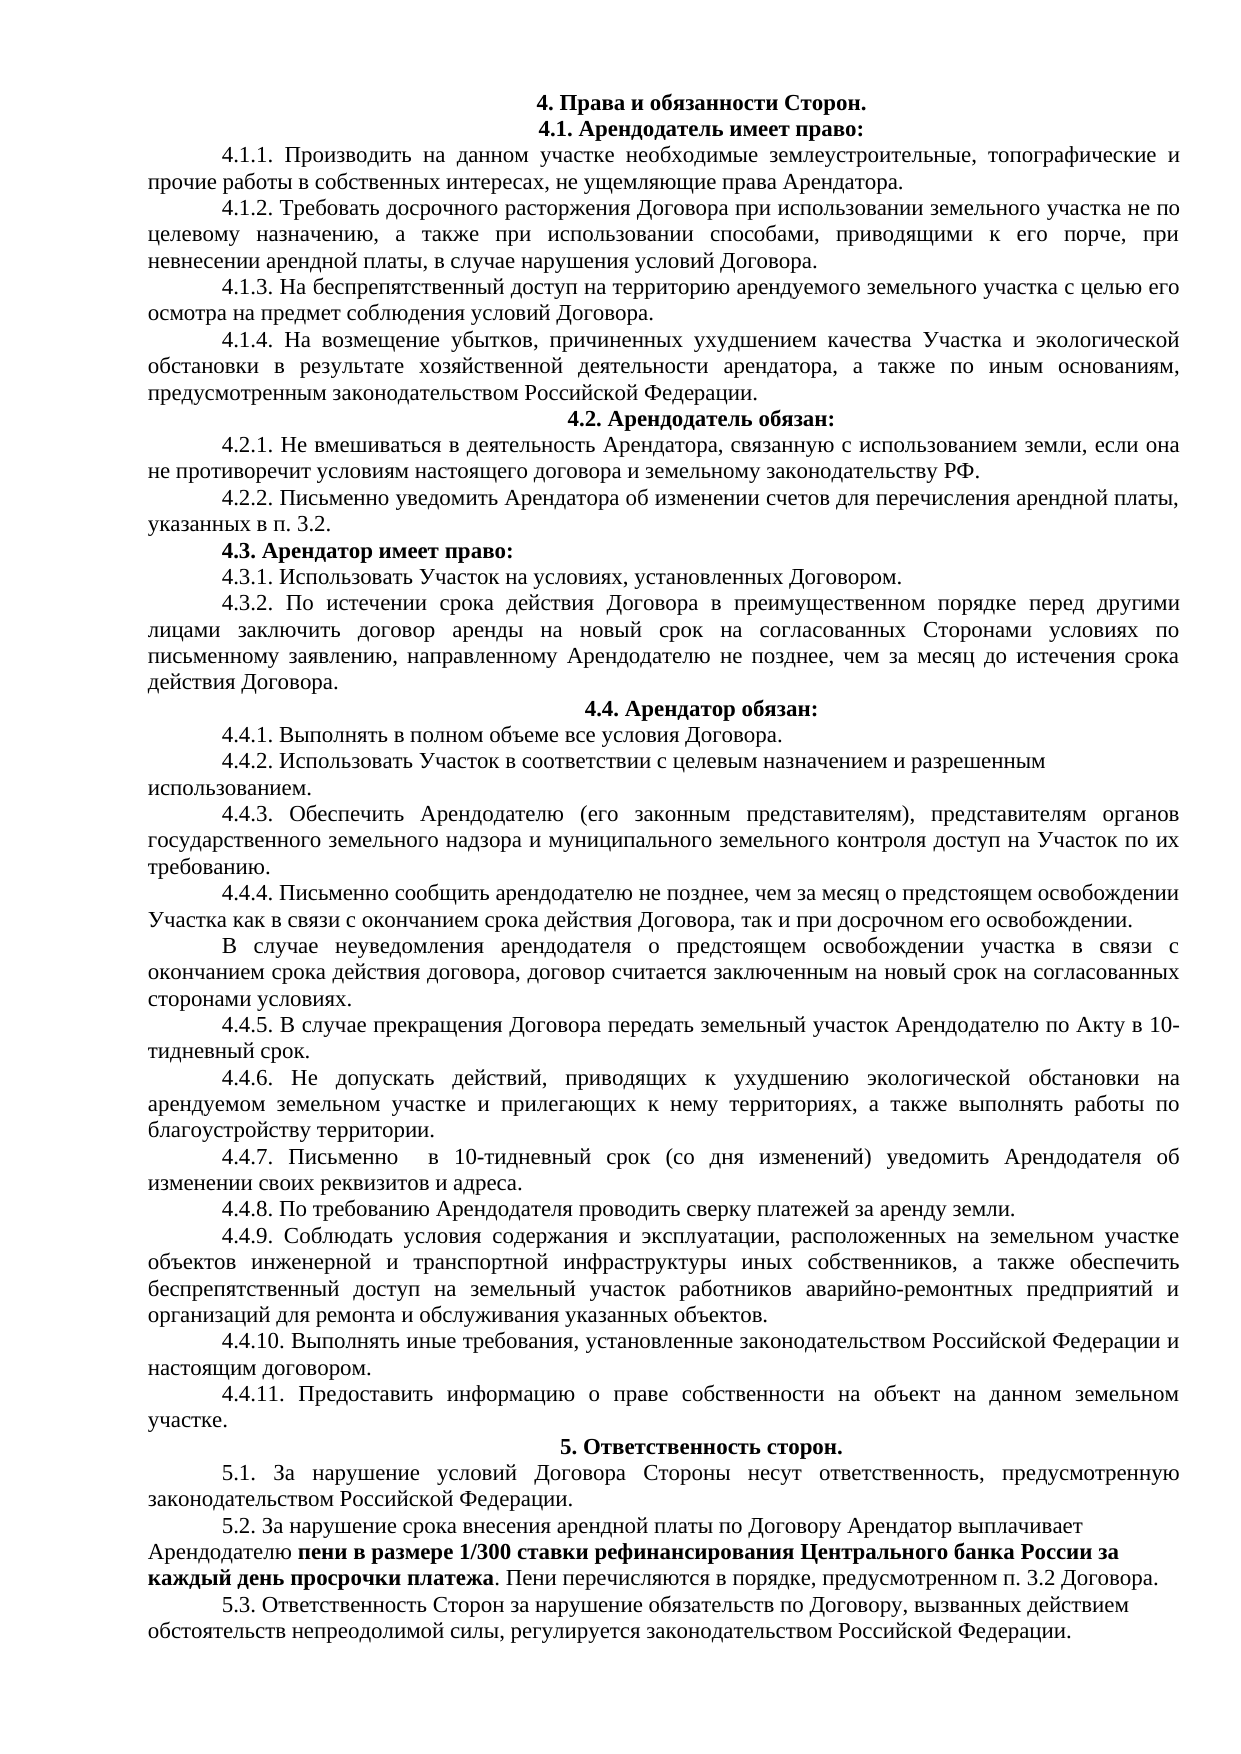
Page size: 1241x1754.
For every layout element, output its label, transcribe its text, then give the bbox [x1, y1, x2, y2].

text 5. Ответственность сторон. [148, 1433, 1181, 1459]
text 4.4.10. Выполнять иные требования, установленные законодательством Российской Федерации и настоящим договором. [148, 1327, 1181, 1380]
text 4.1.4. На возмещение убытков, причиненных ухудшением качества Участка и экологической обстановки в результате хозяйственной деятельности арендатора, а также по иным основаниям, предусмотренным законодательством Российской Федерации. [148, 326, 1181, 405]
text 4.4.6. Не допускать действий, приводящих к ухудшению экологической обстановки на арендуемом земельном участке и прилегающих к нему территориях, а также выполнять работы по благоустройству территории. [148, 1064, 1181, 1143]
text В случае неуведомления арендодателя о предстоящем освобождении участка в связи с окончанием срока действия договора, договор считается заключенным на новый срок на согласованных сторонами условиях. [148, 932, 1181, 1011]
text 4.1.3. На беспрепятственный доступ на территорию арендуемого земельного участка с целью его осмотра на предмет соблюдения условий Договора. [148, 273, 1181, 326]
text 4.1.2. Требовать досрочного расторжения Договора при использовании земельного участка не по целевому назначению, а также при использовании способами, приводящими к его порче, при невнесении арендной платы, в случае нарушения условий Договора. [148, 194, 1181, 273]
text 4.4.11. Предоставить информацию о праве собственности на объект на данном земельном участке. [148, 1380, 1181, 1433]
text 4.2.2. Письменно уведомить Арендатора об изменении счетов для перечисления арендной платы, указанных в п. 3.2. [148, 484, 1181, 537]
text 4.1.1. Производить на данном участке необходимые землеустроительные, топографические и прочие работы в собственных интересах, не ущемляющие права Арендатора. [148, 141, 1181, 194]
text 4.3.1. Использовать Участок на условиях, установленных Договором. [148, 563, 1181, 589]
text 5.2. За нарушение срока внесения арендной платы по Договору Арендатор выплачивает Арендодателю пени в размере 1/300 ставки рефинансирования Центрального банка России за каждый день просрочки платежа. Пени перечисляются в порядке, предусмотренном п. 3.2 Договора. [148, 1512, 1181, 1591]
text 4.4.1. Выполнять в полном объеме все условия Договора. [148, 721, 1181, 747]
text 4.3.2. По истечении срока действия Договора в преимущественном порядке перед другими лицами заключить договор аренды на новый срок на согласованных Сторонами условиях по письменному заявлению, направленному Арендодателю не позднее, чем за месяц до истечения срока действия Договора. [148, 589, 1181, 695]
text 4. Права и обязанности Сторон. [148, 89, 1181, 115]
text 4.4.2. Использовать Участок в соответствии с целевым назначением и разрешенным использованием. [148, 747, 1181, 800]
text 5.3. Ответственность Сторон за нарушение обязательств по Договору, вызванных действием обстоятельств непреодолимой силы, регулируется законодательством Российской Федерации. [148, 1591, 1181, 1643]
text 4.2. Арендодатель обязан: [148, 405, 1181, 431]
text 4.4.4. Письменно сообщить арендодателю не позднее, чем за месяц о предстоящем освобождении Участка как в связи с окончанием срока действия Договора, так и при досрочном его освобождении. [148, 879, 1181, 932]
text 5.1. За нарушение условий Договора Стороны несут ответственность, предусмотренную законодательством Российской Федерации. [148, 1459, 1181, 1512]
text 4.4.9. Соблюдать условия содержания и эксплуатации, расположенных на земельном участке объектов инженерной и транспортной инфраструктуры иных собственников, а также обеспечить беспрепятственный доступ на земельный участок работников аварийно-ремонтных предприятий и организаций для ремонта и обслуживания указанных объектов. [148, 1222, 1181, 1327]
text 4.1. Арендодатель имеет право: [148, 115, 1181, 141]
text 4.4.3. Обеспечить Арендодателю (его законным представителям), представителям органов государственного земельного надзора и муниципального земельного контроля доступ на Участок по их требованию. [148, 800, 1181, 879]
text 4.4.5. В случае прекращения Договора передать земельный участок Арендодателю по Акту в 10-тидневный срок. [148, 1011, 1181, 1064]
text 4.4.8. По требованию Арендодателя проводить сверку платежей за аренду земли. [148, 1196, 1181, 1222]
text 4.4.7. Письменно в 10-тидневный срок (со дня изменений) уведомить Арендодателя об изменении своих реквизитов и адреса. [148, 1143, 1181, 1196]
text 4.3. Арендатор имеет право: [148, 537, 1181, 563]
text 4.2.1. Не вмешиваться в деятельность Арендатора, связанную с использованием земли, если она не противоречит условиям настоящего договора и земельному законодательству РФ. [148, 431, 1181, 484]
text 4.4. Арендатор обязан: [148, 695, 1181, 721]
